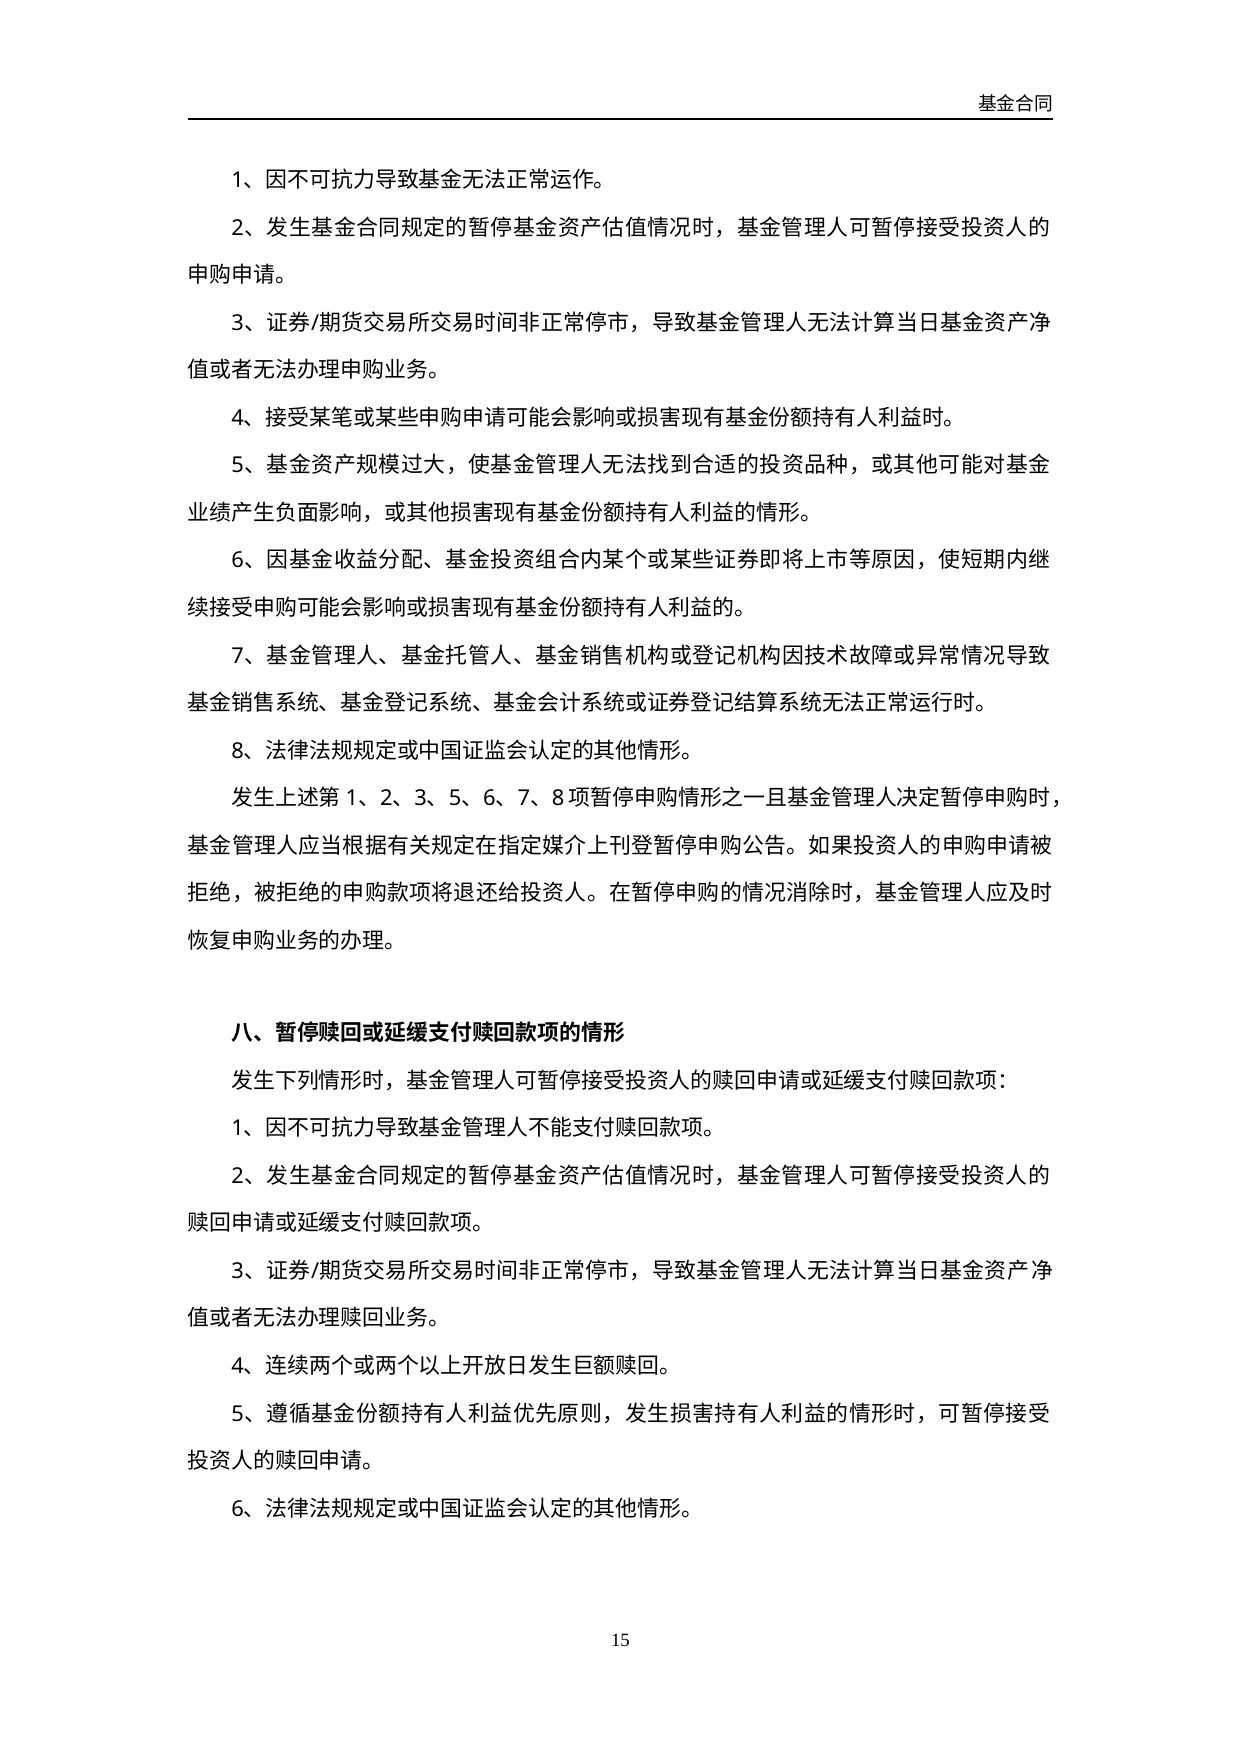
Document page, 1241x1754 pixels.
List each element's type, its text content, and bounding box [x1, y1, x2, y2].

text 7、基金管理人、基金托管人、基金销售机构或登记机构因技术故障或异常情况导致基金销售系统、基金登记系统、基金会计系统或证券登记结算系统无法正常运行时。 [187, 638, 1053, 717]
text 发生上述第1、2、3、5、6、7、8项暂停申购情形之一且基金管理人决定暂停申购时，基金管理人应当根据有关规定在指定媒介上刊登暂停申购公告。如果投资人的申购申请被拒绝，被拒绝的申购款项将退还给投资人。在暂停申购的情况消除时，基金管理人应及时恢复申购业务的办理。 [187, 780, 1053, 954]
text 4、连续两个或两个以上开放日发生巨额赎回。 [187, 1348, 1053, 1380]
text 4、接受某笔或某些申购申请可能会影响或损害现有基金份额持有人利益时。 [187, 400, 1053, 432]
text 8、法律法规规定或中国证监会认定的其他情形。 [187, 733, 1053, 764]
text 1、因不可抗力导致基金管理人不能支付赎回款项。 [187, 1110, 1053, 1142]
text 3、证券/期货交易所交易时间非正常停市，导致基金管理人无法计算当日基金资产净值或者无法办理申购业务。 [187, 305, 1053, 384]
text 1、因不可抗力导致基金无法正常运作。 [187, 162, 1053, 194]
text 3、证券/期货交易所交易时间非正常停市，导致基金管理人无法计算当日基金资产净值或者无法办理赎回业务。 [187, 1253, 1053, 1332]
text 八、暂停赎回或延缓支付赎回款项的情形 [187, 1015, 1053, 1047]
text 6、因基金收益分配、基金投资组合内某个或某些证券即将上市等原因，使短期内继续接受申购可能会影响或损害现有基金份额持有人利益的。 [187, 542, 1053, 622]
text 发生下列情形时，基金管理人可暂停接受投资人的赎回申请或延缓支付赎回款项： [187, 1063, 1053, 1094]
text 5、遵循基金份额持有人利益优先原则，发生损害持有人利益的情形时，可暂停接受投资人的赎回申请。 [187, 1396, 1053, 1475]
text 6、法律法规规定或中国证监会认定的其他情形。 [187, 1491, 1053, 1522]
text 2、发生基金合同规定的暂停基金资产估值情况时，基金管理人可暂停接受投资人的赎回申请或延缓支付赎回款项。 [187, 1158, 1053, 1237]
text 5、基金资产规模过大，使基金管理人无法找到合适的投资品种，或其他可能对基金业绩产生负面影响，或其他损害现有基金份额持有人利益的情形。 [187, 447, 1053, 527]
text 2、发生基金合同规定的暂停基金资产估值情况时，基金管理人可暂停接受投资人的申购申请。 [187, 209, 1053, 289]
